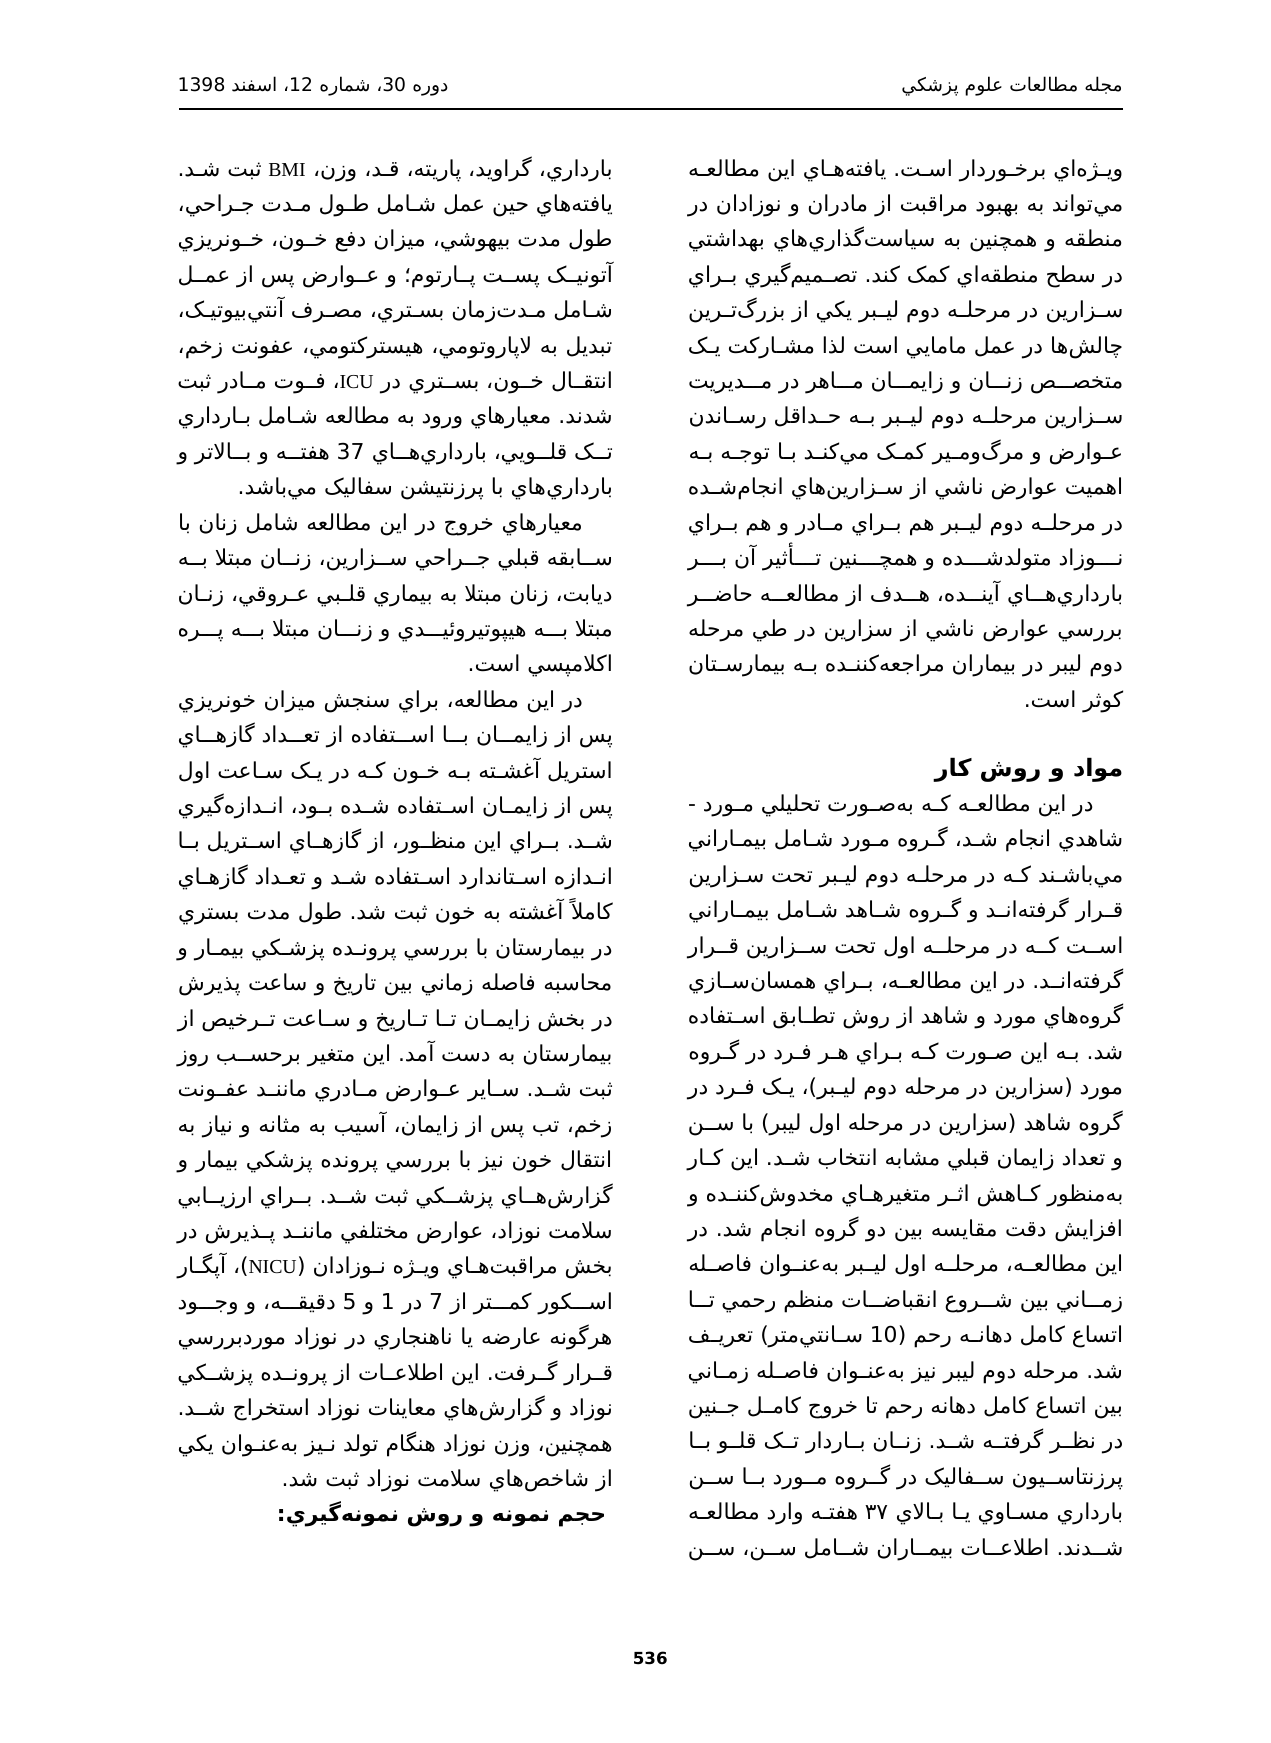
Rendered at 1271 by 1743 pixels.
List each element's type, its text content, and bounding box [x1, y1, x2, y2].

text مواد و روش کار [688, 750, 1123, 783]
text در اين مطالعه که به‌صورت تحليلي مورد - شاهدي انجام شد، گروه مورد شامل بيماراني مي‌باشند که در مرحله دوم ليبر تحت سزارين قرار گرفته‌اند و گروه شاهد شامل بيماراني است که در مرحله اول تحت سزارين قرار گرفته‌اند. در اين مطالعه، براي همسان‌سازي گروه‌هاي مورد و شاهد از روش تطابق استفاده شد. به اين صورت که براي هر فرد در گروه مورد (سزارين در مرحله دوم ليبر)، يک فرد در گروه شاهد (سزارين در مرحله اول ليبر) با سن و تعداد زايمان قبلي مشابه انتخاب شد. اين کار به‌منظور کاهش اثر متغيرهاي مخدوش‌کننده و افزايش دقت مقايسه بين دو گروه انجام شد. در اين مطالعه، مرحله اول ليبر به‌عنوان فاصله زماني بين شروع انقباضات منظم رحمي تا اتساع کامل دهانه رحم (10 سانتي‌متر) تعريف شد. مرحله دوم ليبر نيز به‌عنوان فاصله زماني بين اتساع کامل دهانه رحم تا خروج کامل جنين در نظر گرفته شد. زنان باردار تک قلو با پرزنتاسيون سفاليک در گروه مورد با سن بارداري مساوي يا بالاي ۳۷ هفته وارد مطالعه شدند. اطلاعات بيماران شامل سن، سن بارداري، گراويد، پاريته، قد، وزن، BMI ثبت شد. يافته‌هاي حين عمل شامل طول مدت جراحي، طول مدت بيهوشي، ميزان دفع خون، خونريزي آتونيک پست پارتوم؛ و عوارض پس از عمل شامل مدت‌زمان بستري، مصرف آنتي‌بيوتيک، تبديل به لاپاروتومي، هيسترکتومي، عفونت زخم، انتقال خون، بستري در ICU،‌ فوت مادر ثبت شدند. معيارهاي ورود به مطالعه شامل بارداري تک قلويي، بارداري‌هاي 37 هفته و بالاتر و بارداري‌هاي با پرزنتيشن سفاليک مي‌باشد. [177, 148, 613, 502]
text معيارهاي خروج در اين مطالعه شامل زنان با سابقه قبلي جراحي سزارين، زنان مبتلا به ديابت، زنان مبتلا به بيماري قلبي عروقي، زنان مبتلا به هيپوتيروئيدي و زنان مبتلا به پره اکلامپسي است. [177, 502, 613, 679]
text ﺣﺠﻢ ﻧﻤﻮﻧﻪ ﻭ ﺭﻭﺵ نمونه‌گيري: [177, 1493, 613, 1529]
text در اين مطالعه، براي سنجش ميزان خونريزي پس از زايمان با استفاده از تعداد گازهاي استريل آغشته به خون که در يک ساعت اول پس از زايمان استفاده شده بود، اندازه‌گيري شد. براي اين منظور، از گازهاي استريل با اندازه استاندارد استفاده شد و تعداد گازهاي کاملاً آغشته به خون ثبت شد. طول مدت بستري در بيمارستان با بررسي پرونده پزشکي بيمار و محاسبه فاصله زماني بين تاريخ و ساعت پذيرش در بخش زايمان تا تاريخ و ساعت ترخيص از بيمارستان به دست آمد. اين متغير برحسب روز ثبت شد. ساير عوارض مادري مانند عفونت زخم، تب پس از زايمان، آسيب به مثانه و نياز به انتقال خون نيز با بررسي پرونده پزشکي بيمار و گزارش‌هاي پزشکي ثبت شد. براي ارزيابي سلامت نوزاد، عوارض مختلفي مانند پذيرش در بخش مراقبت‌هاي ويژه نوزادان (NICU)، آپگار اسکور کمتر از 7 در 1 و 5 دقيقه، و وجود هرگونه عارضه يا ناهنجاري در نوزاد موردبررسي قرار گرفت. اين اطلاعات از پرونده پزشکي نوزاد و گزارش‌هاي معاينات نوزاد استخراج شد. همچنين، وزن نوزاد هنگام تولد نيز به‌عنوان يکي از شاخص‌هاي سلامت نوزاد ثبت شد. [177, 679, 613, 1493]
text در اين مطالعه که به‌صورت تحليلي مورد - شاهدي انجام شد، گروه مورد شامل بيماراني مي‌باشند که در مرحله دوم ليبر تحت سزارين قرار گرفته‌اند و گروه شاهد شامل بيماراني است که در مرحله اول تحت سزارين قرار گرفته‌اند. در اين مطالعه، براي همسان‌سازي گروه‌هاي مورد و شاهد از روش تطابق استفاده شد. به اين صورت که براي هر فرد در گروه مورد (سزارين در مرحله دوم ليبر)، يک فرد در گروه شاهد (سزارين در مرحله اول ليبر) با سن و تعداد زايمان قبلي مشابه انتخاب شد. اين کار به‌منظور کاهش اثر متغيرهاي مخدوش‌کننده و افزايش دقت مقايسه بين دو گروه انجام شد. در اين مطالعه، مرحله اول ليبر به‌عنوان فاصله زماني بين شروع انقباضات منظم رحمي تا اتساع کامل دهانه رحم (10 سانتي‌متر) تعريف شد. مرحله دوم ليبر نيز به‌عنوان فاصله زماني بين اتساع کامل دهانه رحم تا خروج کامل جنين در نظر گرفته شد. زنان باردار تک قلو با پرزنتاسيون سفاليک در گروه مورد با سن بارداري مساوي يا بالاي ۳۷ هفته وارد مطالعه شدند. اطلاعات بيماران شامل سن، سن بارداري، گراويد، پاريته، قد، وزن، BMI ثبت شد. يافته‌هاي حين عمل شامل طول مدت جراحي، طول مدت بيهوشي، ميزان دفع خون، خونريزي آتونيک پست پارتوم؛ و عوارض پس از عمل شامل مدت‌زمان بستري، مصرف آنتي‌بيوتيک، تبديل به لاپاروتومي، هيسترکتومي، عفونت زخم، انتقال خون، بستري در ICU،‌ فوت مادر ثبت شدند. معيارهاي ورود به مطالعه شامل بارداري تک قلويي، بارداري‌هاي 37 هفته و بالاتر و بارداري‌هاي با پرزنتيشن سفاليک مي‌باشد. [688, 783, 1123, 1562]
